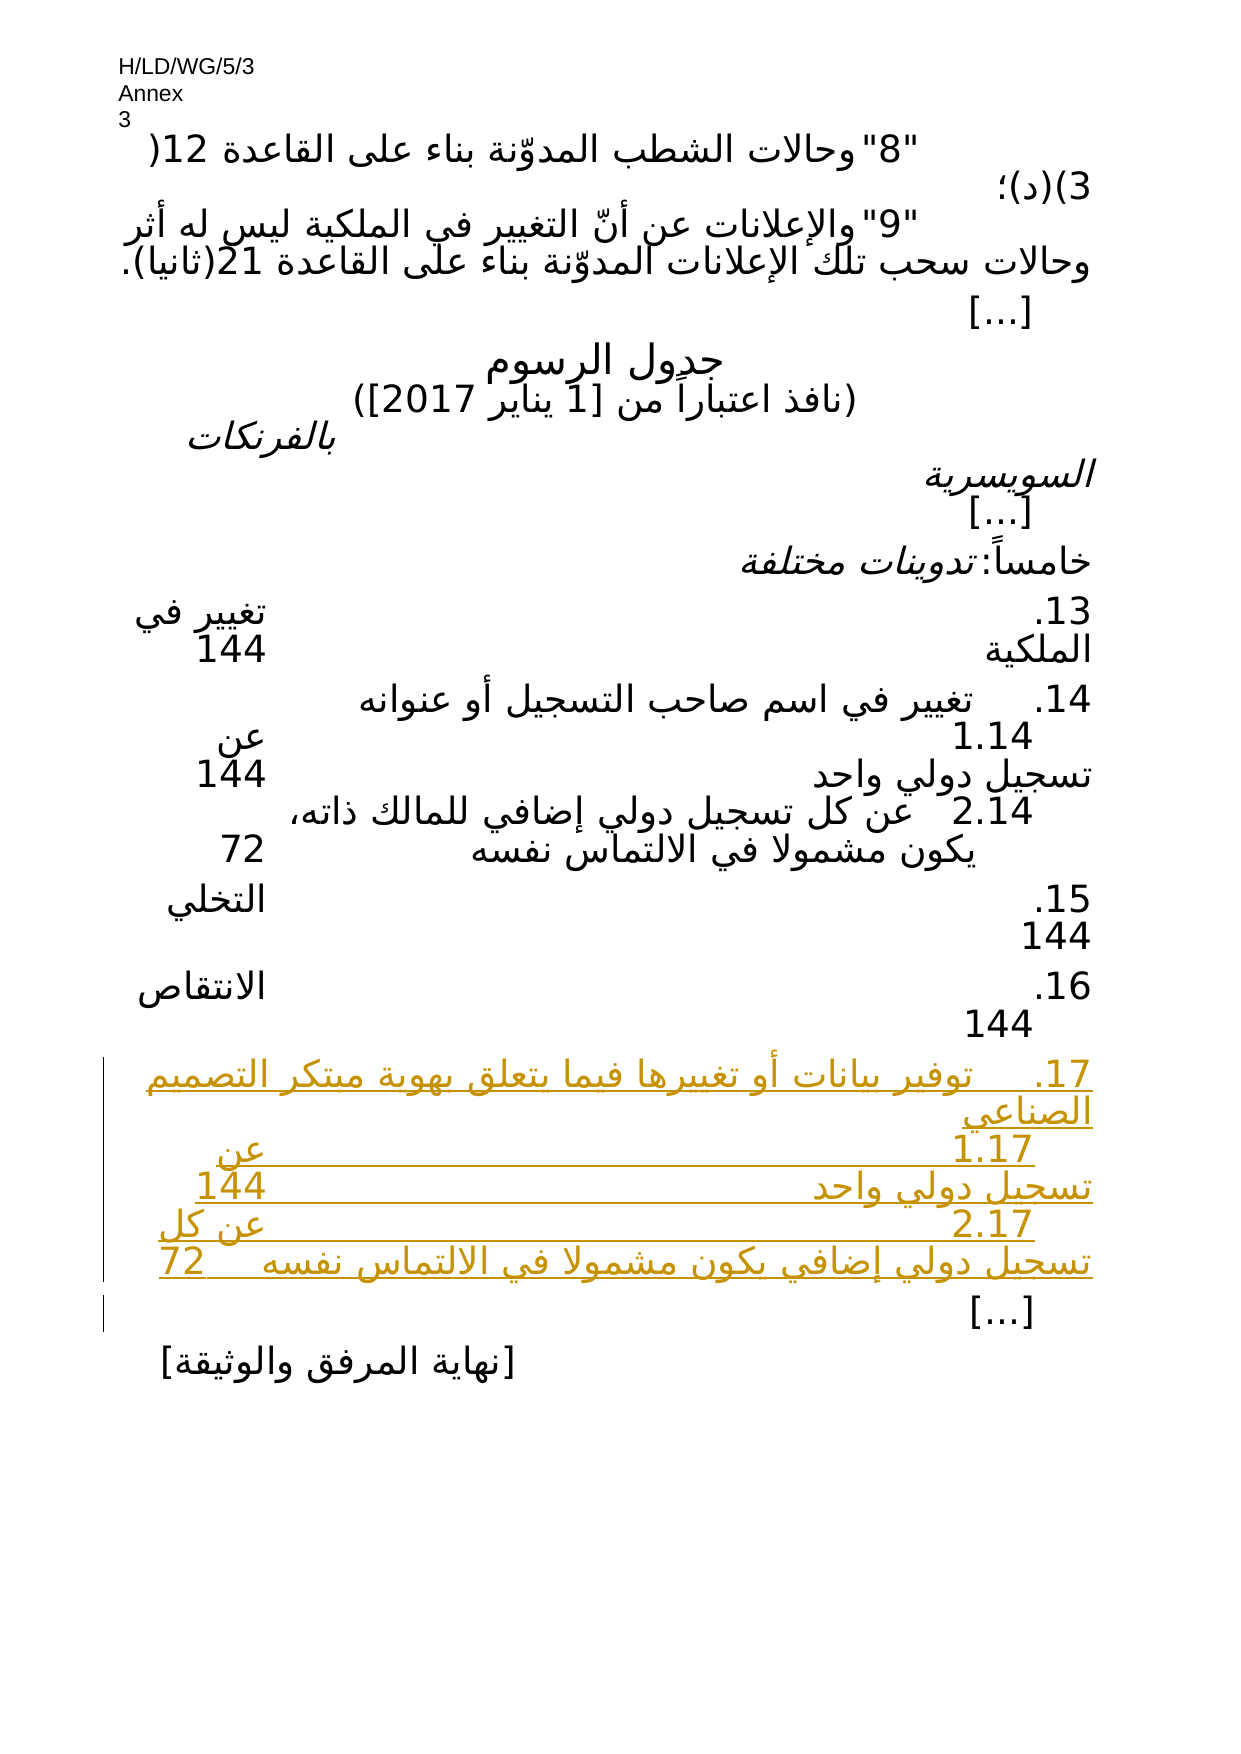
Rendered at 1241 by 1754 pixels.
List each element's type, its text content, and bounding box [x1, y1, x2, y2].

text [نهاية المرفق والوثيقة] [118, 1345, 259, 1382]
text بالفرنكات السويسرية [118, 420, 1092, 495]
text [...] [118, 1295, 1092, 1332]
text 1.14 عن تسجيل دولي واحد 144 [118, 720, 1092, 795]
text 15. التخلي 144 [118, 882, 1092, 957]
text 13. تغيير في الملكية 144 [118, 595, 1092, 670]
text [نهاية المرفق والوثيقة] [362, 1345, 479, 1382]
text 2.14 عن كل تسجيل دولي إضافي للمالك ذاته، [118, 795, 1092, 832]
text [نهاية المرفق والوثيقة] [469, 1345, 516, 1382]
text [...] [118, 495, 1092, 532]
text 16. الانتقاص 144 [118, 970, 1092, 1045]
text "9" والإعلانات عن أنّ التغيير في الملكية ليس له أثر وحالات سحب تلك الإعلانات المدوّنة بناء على القاعدة 21(ثانيا). [118, 207, 1092, 282]
text خامساً: تدوينات مختلفة [118, 545, 1092, 582]
text جدول الرسوم [118, 345, 595, 382]
text جدول الرسوم [577, 345, 1092, 382]
list [...] [118, 295, 1092, 332]
text 14. تغيير في اسم صاحب التسجيل أو عنوانه [118, 682, 1092, 720]
text (نافذ اعتباراً من [1 يناير 2017]) [118, 382, 1092, 420]
text "8" وحالات الشطب المدوّنة بناء على القاعدة 12(3)(د)؛ [118, 132, 1092, 207]
text [نهاية المرفق والوثيقة] [244, 1345, 402, 1382]
text يكون مشمولا في الالتماس نفسه 72 [118, 832, 1092, 870]
